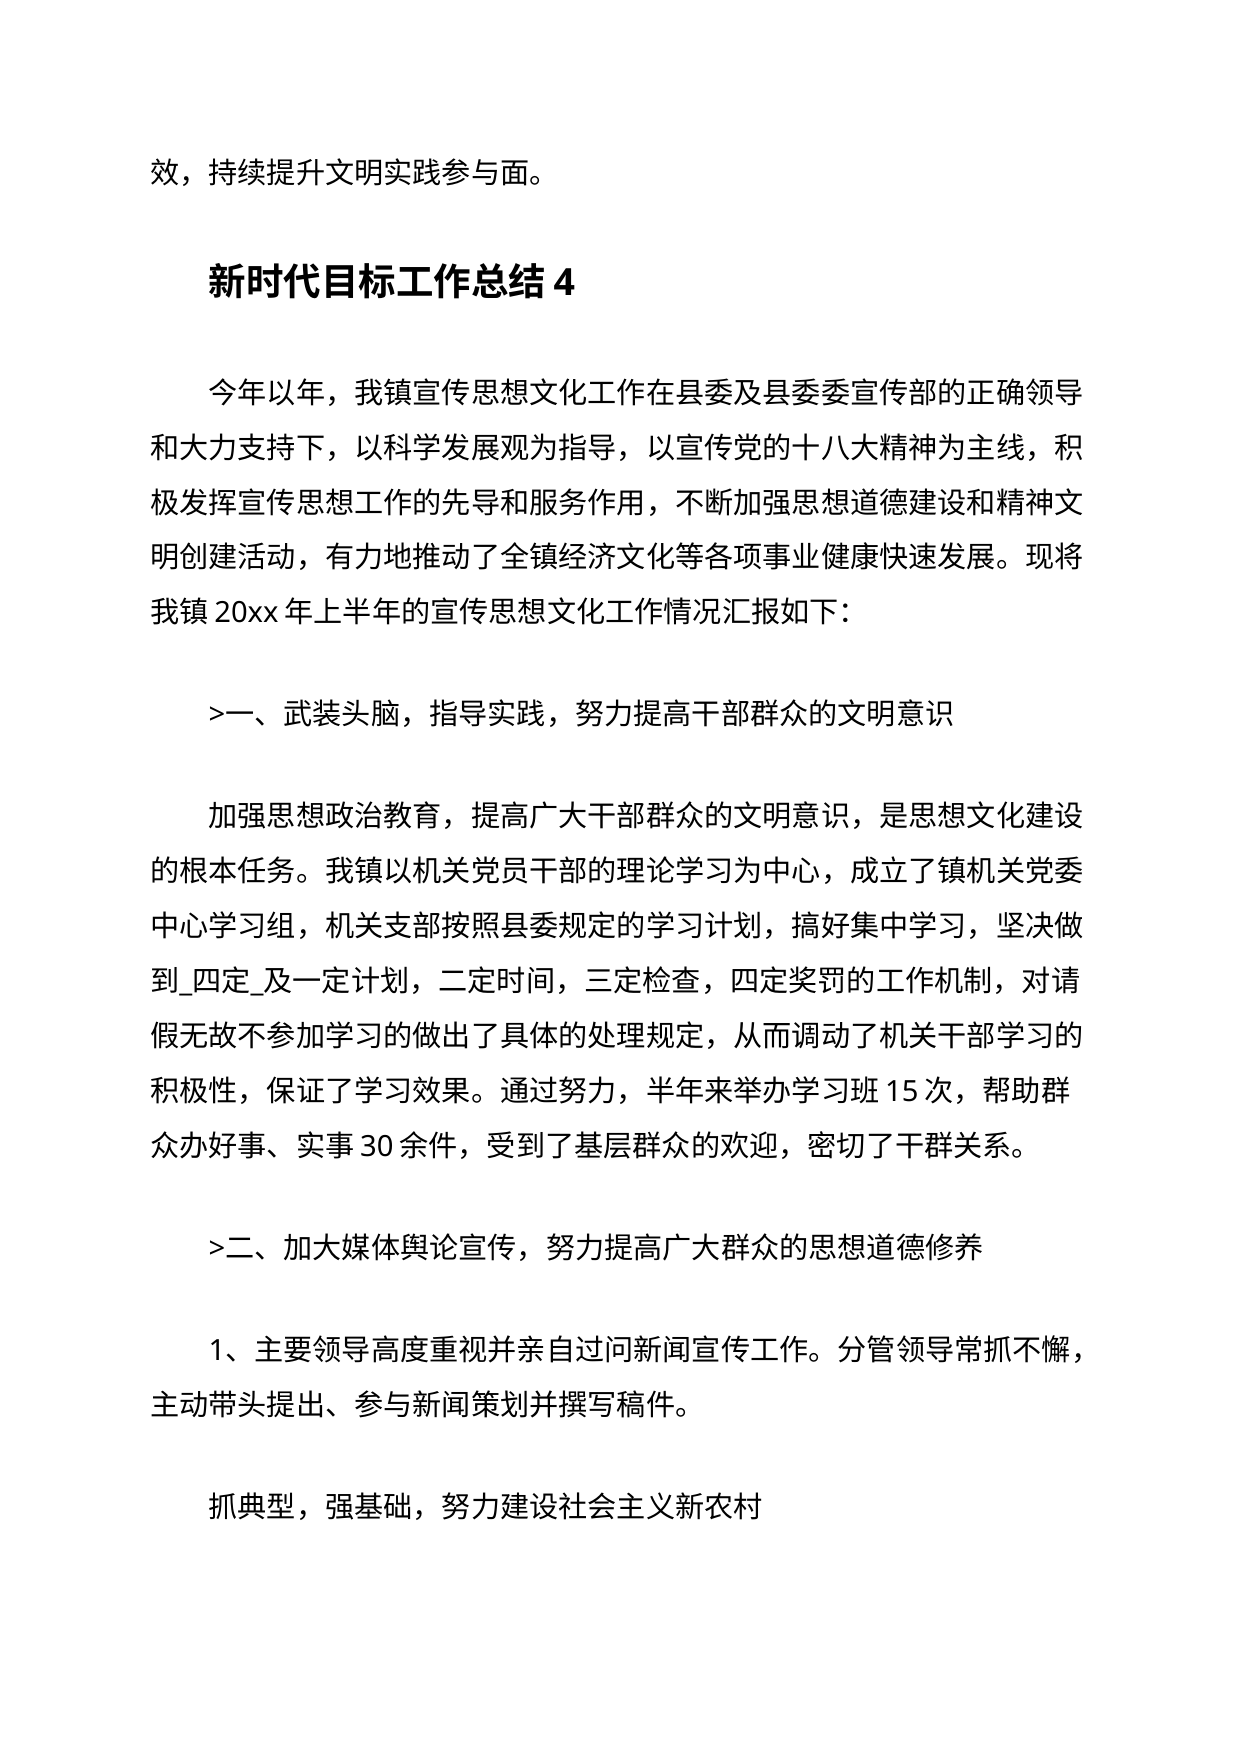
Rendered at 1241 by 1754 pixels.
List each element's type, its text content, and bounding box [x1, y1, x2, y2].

text 今年以年，我镇宣传思想文化工作在县委及县委委宣传部的正确领导和大力支持下，以科学发展观为指导，以宣传党的十八大精神为主线，积极发挥宣传思想工作的先导和服务作用，不断加强思想道德建设和精神文明创建活动，有力地推动了全镇经济文化等各项事业健康快速发展。现将我镇20xx年上半年的宣传思想文化工作情况汇报如下： [150, 369, 1090, 631]
text >一、武装头脑，指导实践，努力提高干部群众的文明意识 [150, 691, 1090, 733]
text >二、加大媒体舆论宣传，努力提高广大群众的思想道德修养 [150, 1224, 1090, 1267]
text 1、主要领导高度重视并亲自过问新闻宣传工作。分管领导常抓不懈，主动带头提出、参与新闻策划并撰写稿件。 [150, 1326, 1090, 1424]
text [150, 150, 1090, 192]
text 加强思想政治教育，提高广大干部群众的文明意识，是思想文化建设的根本任务。我镇以机关党员干部的理论学习为中心，成立了镇机关党委中心学习组，机关支部按照县委规定的学习计划，搞好集中学习，坚决做到_四定_及一定计划，二定时间，三定检查，四定奖罚的工作机制，对请假无故不参加学习的做出了具体的处理规定，从而调动了机关干部学习的积极性，保证了学习效果。通过努力，半年来举办学习班15次，帮助群众办好事、实事30余件，受到了基层群众的欢迎，密切了干群关系。 [150, 793, 1090, 1165]
text 抓典型，强基础，努力建设社会主义新农村 [150, 1483, 1090, 1526]
text 新时代目标工作总结4 [150, 252, 1090, 306]
